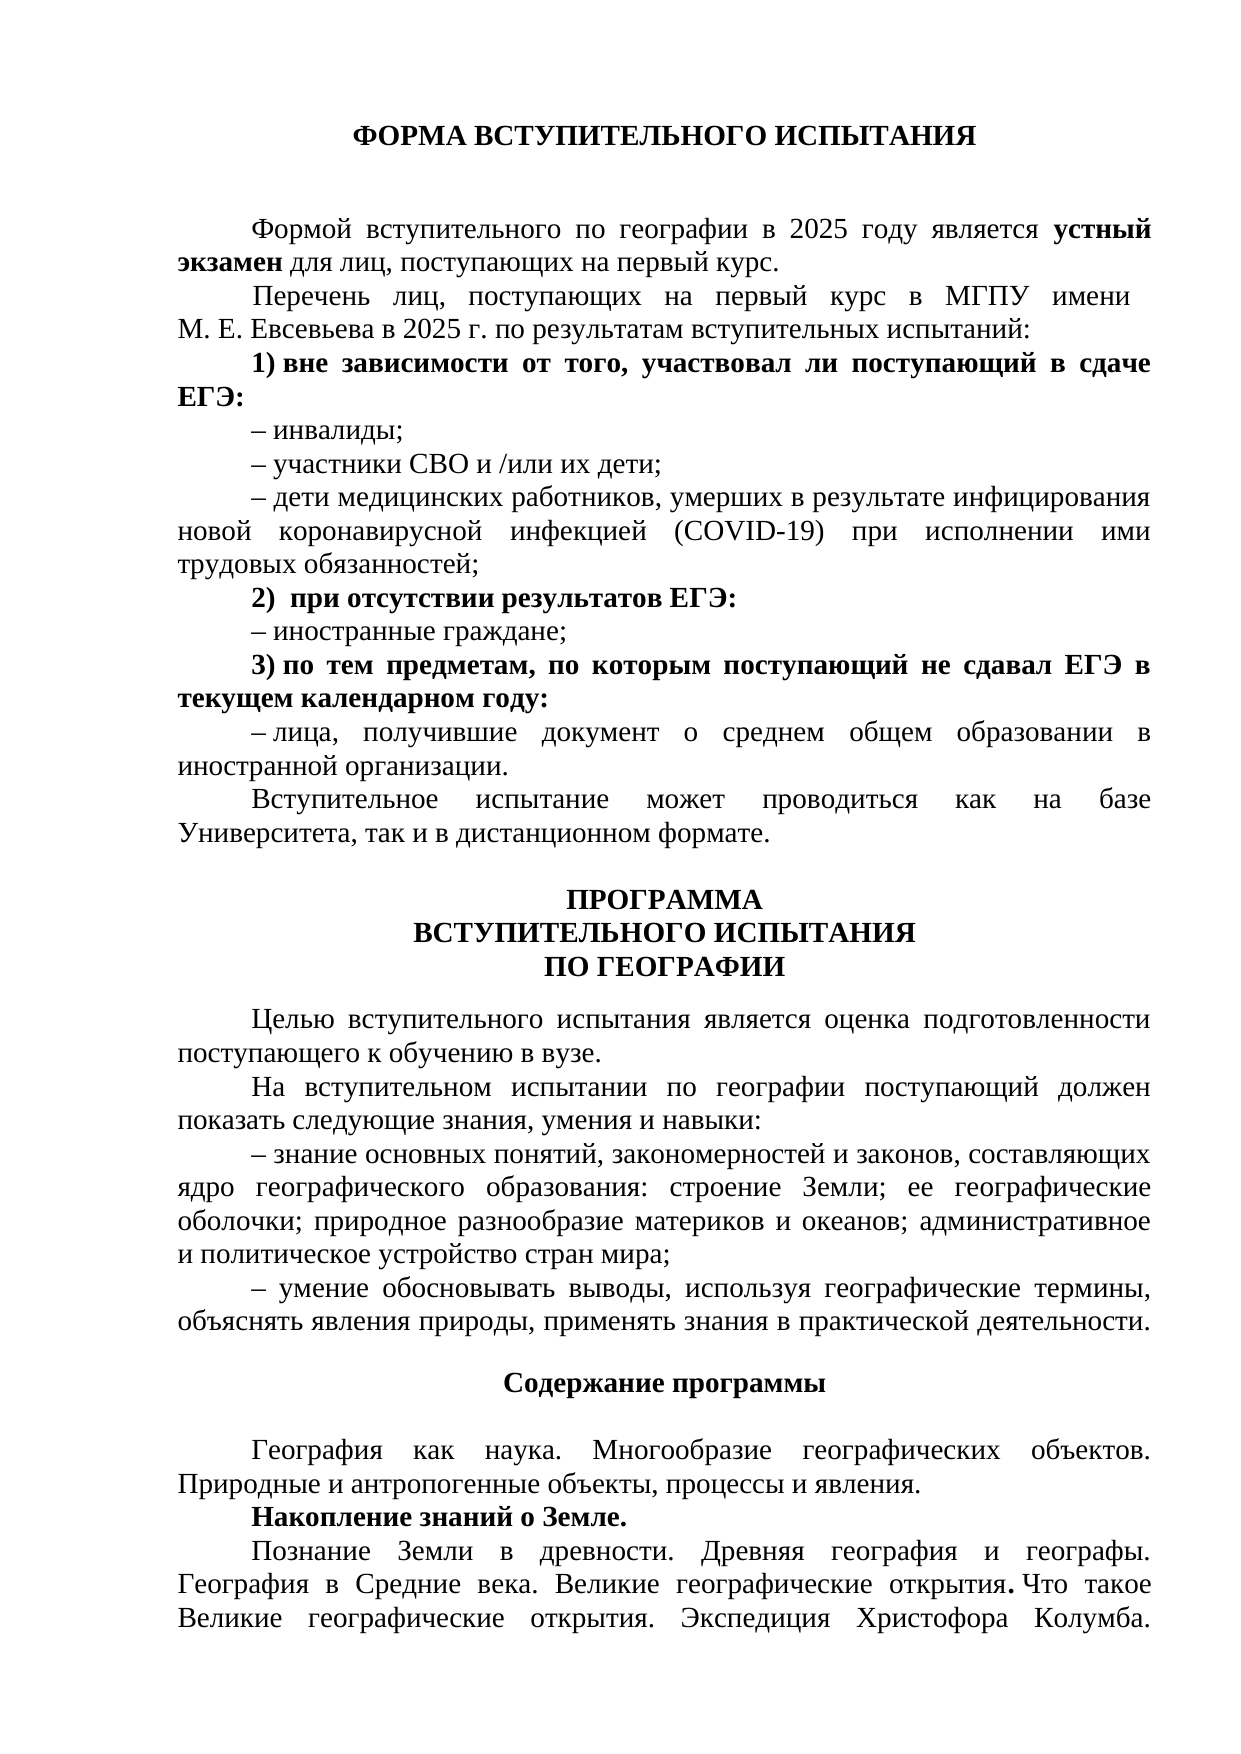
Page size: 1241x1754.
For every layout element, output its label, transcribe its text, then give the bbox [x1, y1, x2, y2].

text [177, 118, 1152, 152]
text ПО ГЕОГРАФИИ [177, 949, 1152, 982]
text – умение обосновывать выводы, используя географические термины, объяснять явления природы, применять знания в практической деятельности. [177, 1270, 1152, 1365]
text Перечень лиц, поступающих на первый курс в МГПУ имени М. Е. Евсевьева в 2025 г. по результатам вступительных испытаний: [177, 278, 1153, 345]
text ПРОГРАММА [177, 882, 1152, 915]
text 3) по тем предметам, по которым поступающий не сдавал ЕГЭ в текущем календарном году: [177, 647, 1152, 714]
text ВСТУПИТЕЛЬНОГО ИСПЫТАНИЯ [177, 915, 1152, 949]
text – дети медицинских работников, умерших в результате инфицирования новой коронавирусной инфекцией (COVID-19) при исполнении ими трудовых обязанностей; [177, 479, 1152, 580]
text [177, 1533, 1152, 1633]
text – инвалиды; [177, 412, 1152, 446]
text – участники СВО и /или их дети; [177, 446, 1152, 479]
text – знание основных понятий, закономерностей и законов, составляющих ядро географического образования: строение Земли; ее географические оболочки; природное разнообразие материков и океанов; административное и политическое устройство стран мира; [177, 1136, 1152, 1270]
text География как наука. Многообразие географических объектов. Природные и антропогенные объекты, процессы и явления. [177, 1432, 1152, 1499]
text Целью вступительного испытания является оценка подготовленности поступающего к обучению в вузе. [177, 1002, 1152, 1069]
text 1) вне зависимости от того, участвовал ли поступающий в сдаче ЕГЭ: [177, 345, 1152, 412]
text На вступительном испытании по географии поступающий должен показать следующие знания, умения и навыки: [177, 1069, 1152, 1136]
text Накопление знаний о Земле. [177, 1499, 1152, 1533]
text Вступительное испытание может проводиться как на базе Университета, так и в дистанционном формате. [177, 781, 1152, 848]
text – иностранные граждане; [177, 613, 1152, 647]
text 2) при отсутствии результатов ЕГЭ: [177, 580, 1152, 613]
text – лица, получившие документ о среднем общем образовании в иностранной организации. [177, 714, 1152, 781]
subtitle Содержание программы [177, 1365, 1152, 1399]
text Формой вступительного по географии в 2025 году является устный экзамен для лиц, поступающих на первый курс. [177, 211, 1152, 278]
